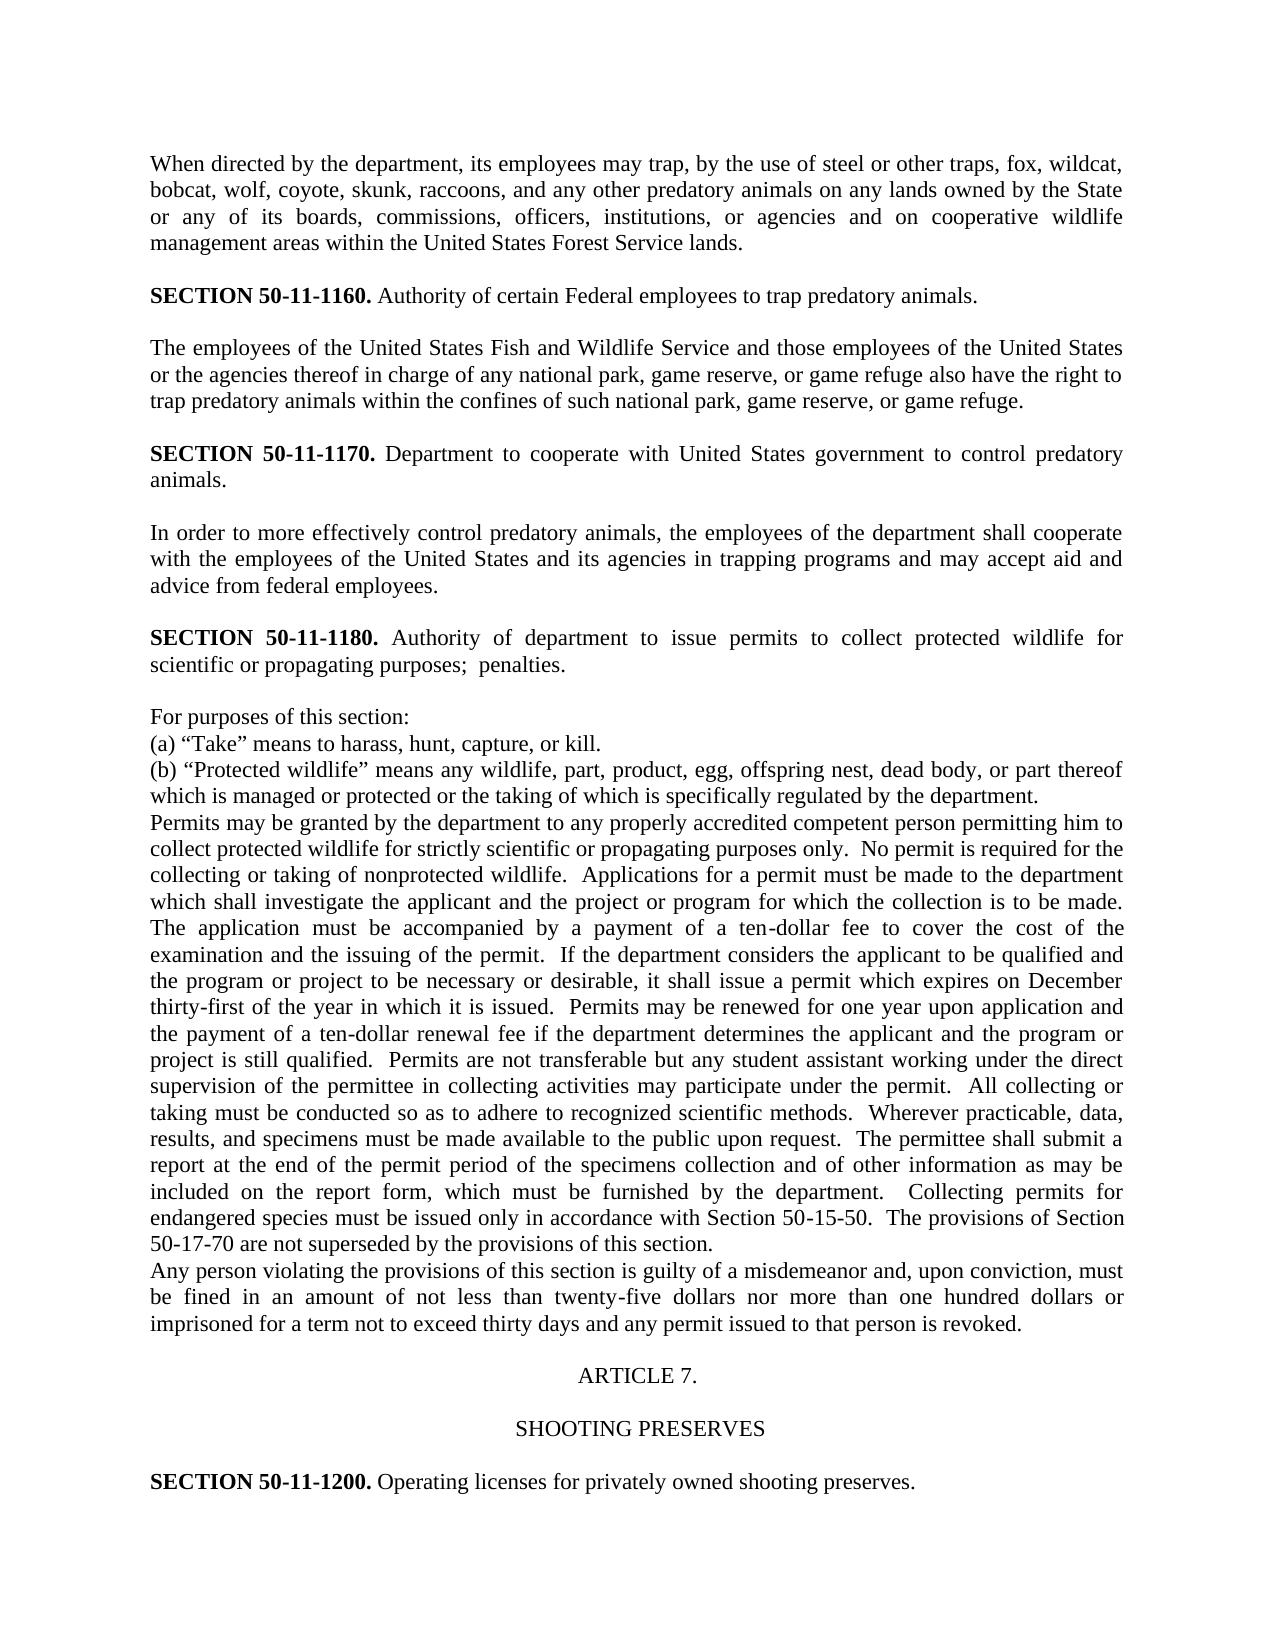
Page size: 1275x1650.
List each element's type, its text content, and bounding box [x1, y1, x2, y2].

text In order to more effectively control predatory animals, the employees of the department shall cooperate with the employees of the United States and its agencies in trapping programs and may accept aid and advice from federal employees. [150, 519, 1125, 598]
text SHOOTING PRESERVES [150, 1415, 1125, 1441]
text Any person violating the provisions of this section is guilty of a misdemeanor and, upon conviction, must be fined in an amount of not less than twenty-five dollars nor more than one hundred dollars or imprisoned for a term not to exceed thirty days and any permit issued to that person is revoked. [150, 1257, 1125, 1336]
text SECTION 50-11-1200. Operating licenses for privately owned shooting preserves. [150, 1468, 1125, 1494]
text The employees of the United States Fish and Wildlife Service and those employees of the United States or the agencies thereof in charge of any national park, game reserve, or game refuge also have the right to trap predatory animals within the confines of such national park, game reserve, or game refuge. [150, 334, 1125, 413]
text (a) “Take” means to harass, hunt, capture, or kill. [150, 730, 1125, 756]
text SECTION 50-11-1170. Department to cooperate with United States government to control predatory animals. [150, 440, 1125, 493]
text SECTION 50-11-1180. Authority of department to issue permits to collect protected wildlife for scientific or propagating purposes; penalties. [150, 624, 1125, 677]
text SECTION 50-11-1160. Authority of certain Federal employees to trap predatory animals. [150, 282, 1125, 308]
text Permits may be granted by the department to any properly accredited competent person permitting him to collect protected wildlife for strictly scientific or propagating purposes only. No permit is required for the collecting or taking of nonprotected wildlife. Applications for a permit must be made to the department which shall investigate the applicant and the project or program for which the collection is to be made. The application must be accompanied by a payment of a ten-dollar fee to cover the cost of the examination and the issuing of the permit. If the department considers the applicant to be qualified and the program or project to be necessary or desirable, it shall issue a permit which expires on December thirty-first of the year in which it is issued. Permits may be renewed for one year upon application and the payment of a ten-dollar renewal fee if the department determines the applicant and the program or project is still qualified. Permits are not transferable but any student assistant working under the direct supervision of the permittee in collecting activities may participate under the permit. All collecting or taking must be conducted so as to adhere to recognized scientific methods. Wherever practicable, data, results, and specimens must be made available to the public upon request. The permittee shall submit a report at the end of the permit period of the specimens collection and of other information as may be included on the report form, which must be furnished by the department. Collecting permits for endangered species must be issued only in accordance with Section 50-15-50. The provisions of Section 50-17-70 are not superseded by the provisions of this section. [150, 809, 1125, 1257]
text ARTICLE 7. [150, 1362, 1125, 1389]
text For purposes of this section: [150, 703, 1125, 730]
text When directed by the department, its employees may trap, by the use of steel or other traps, fox, wildcat, bobcat, wolf, coyote, skunk, raccoons, and any other predatory animals on any lands owned by the State or any of its boards, commissions, officers, institutions, or agencies and on cooperative wildlife management areas within the United States Forest Service lands. [150, 150, 1125, 255]
text (b) “Protected wildlife” means any wildlife, part, product, egg, offspring nest, dead body, or part thereof which is managed or protected or the taking of which is specifically regulated by the department. [150, 756, 1125, 809]
